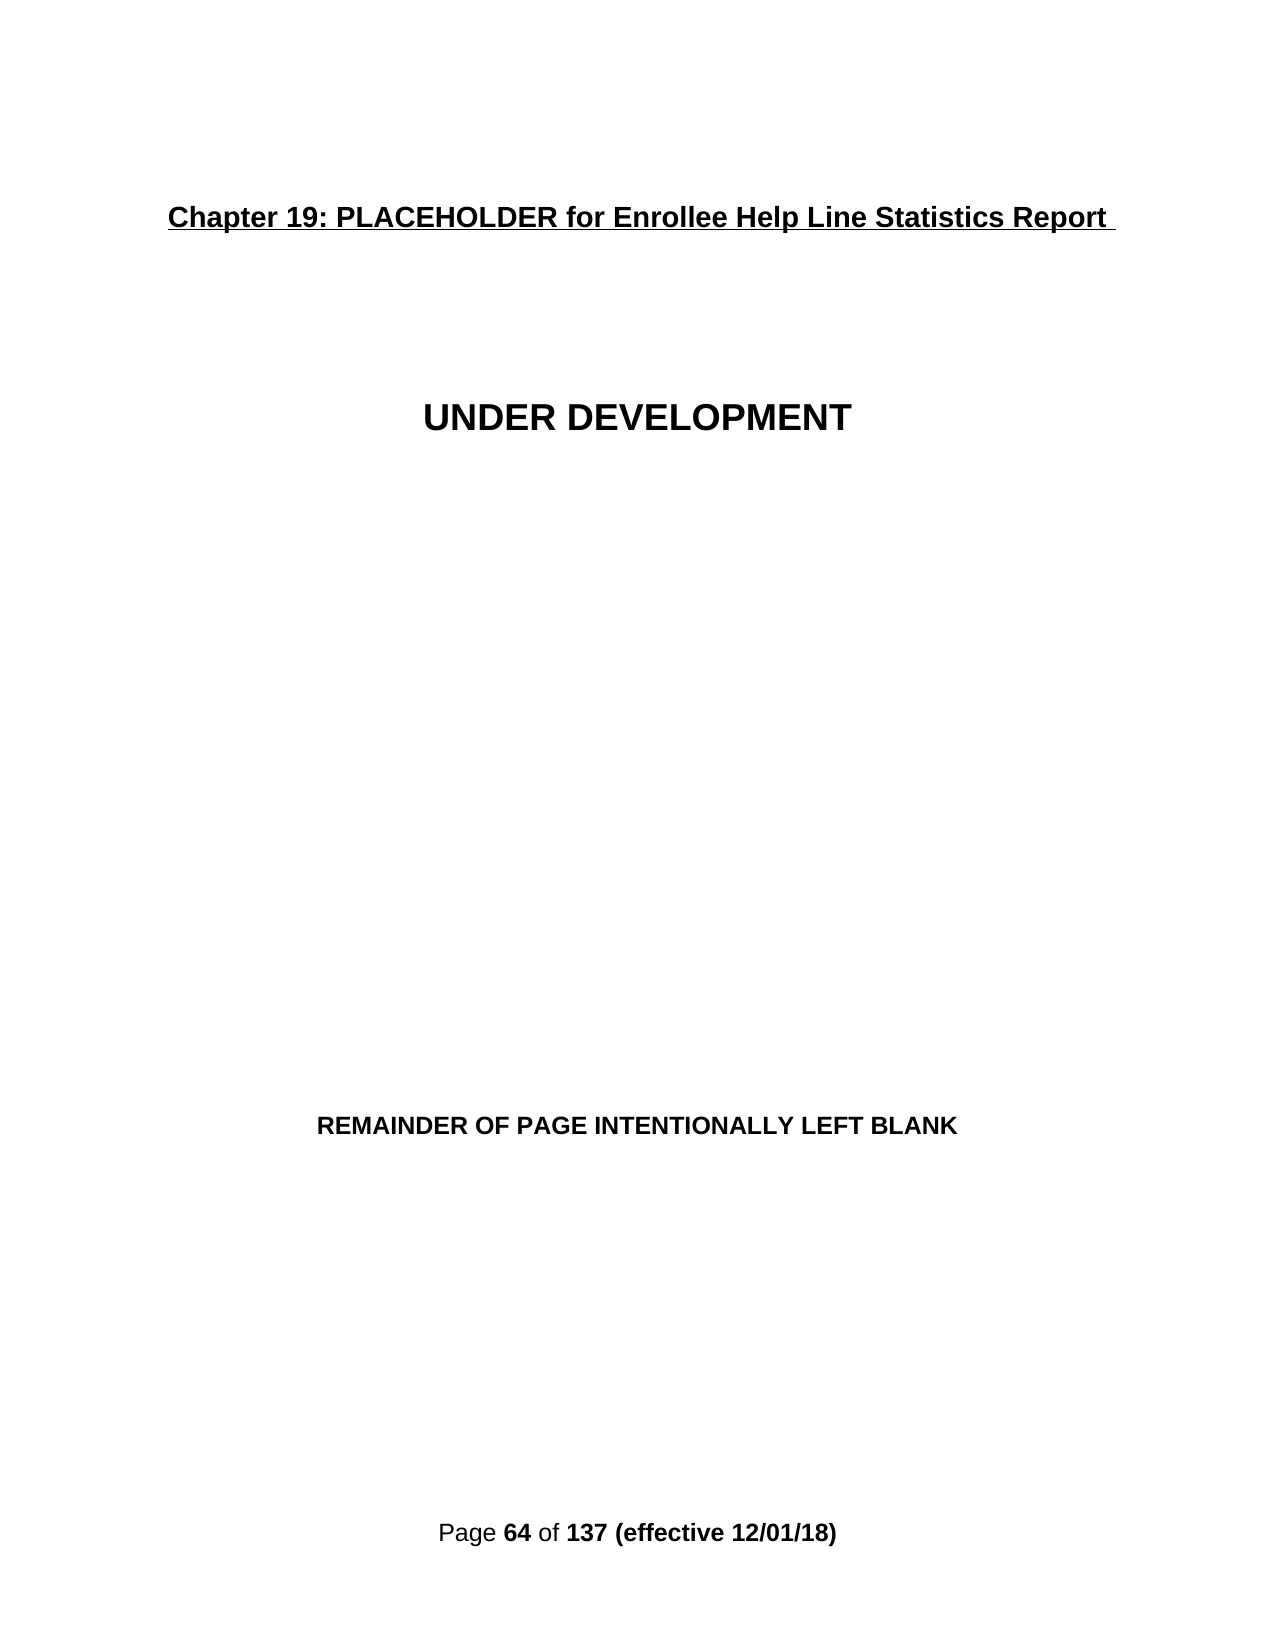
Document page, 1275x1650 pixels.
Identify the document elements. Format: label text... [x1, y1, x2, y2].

text Chapter 19: PLACEHOLDER for Enrollee Help Line Statistics Report [150, 199, 1125, 233]
text REMAINDER OF PAGE INTENTIONALLY LEFT BLANK [150, 1111, 1125, 1140]
text UNDER DEVELOPMENT [150, 395, 1125, 438]
